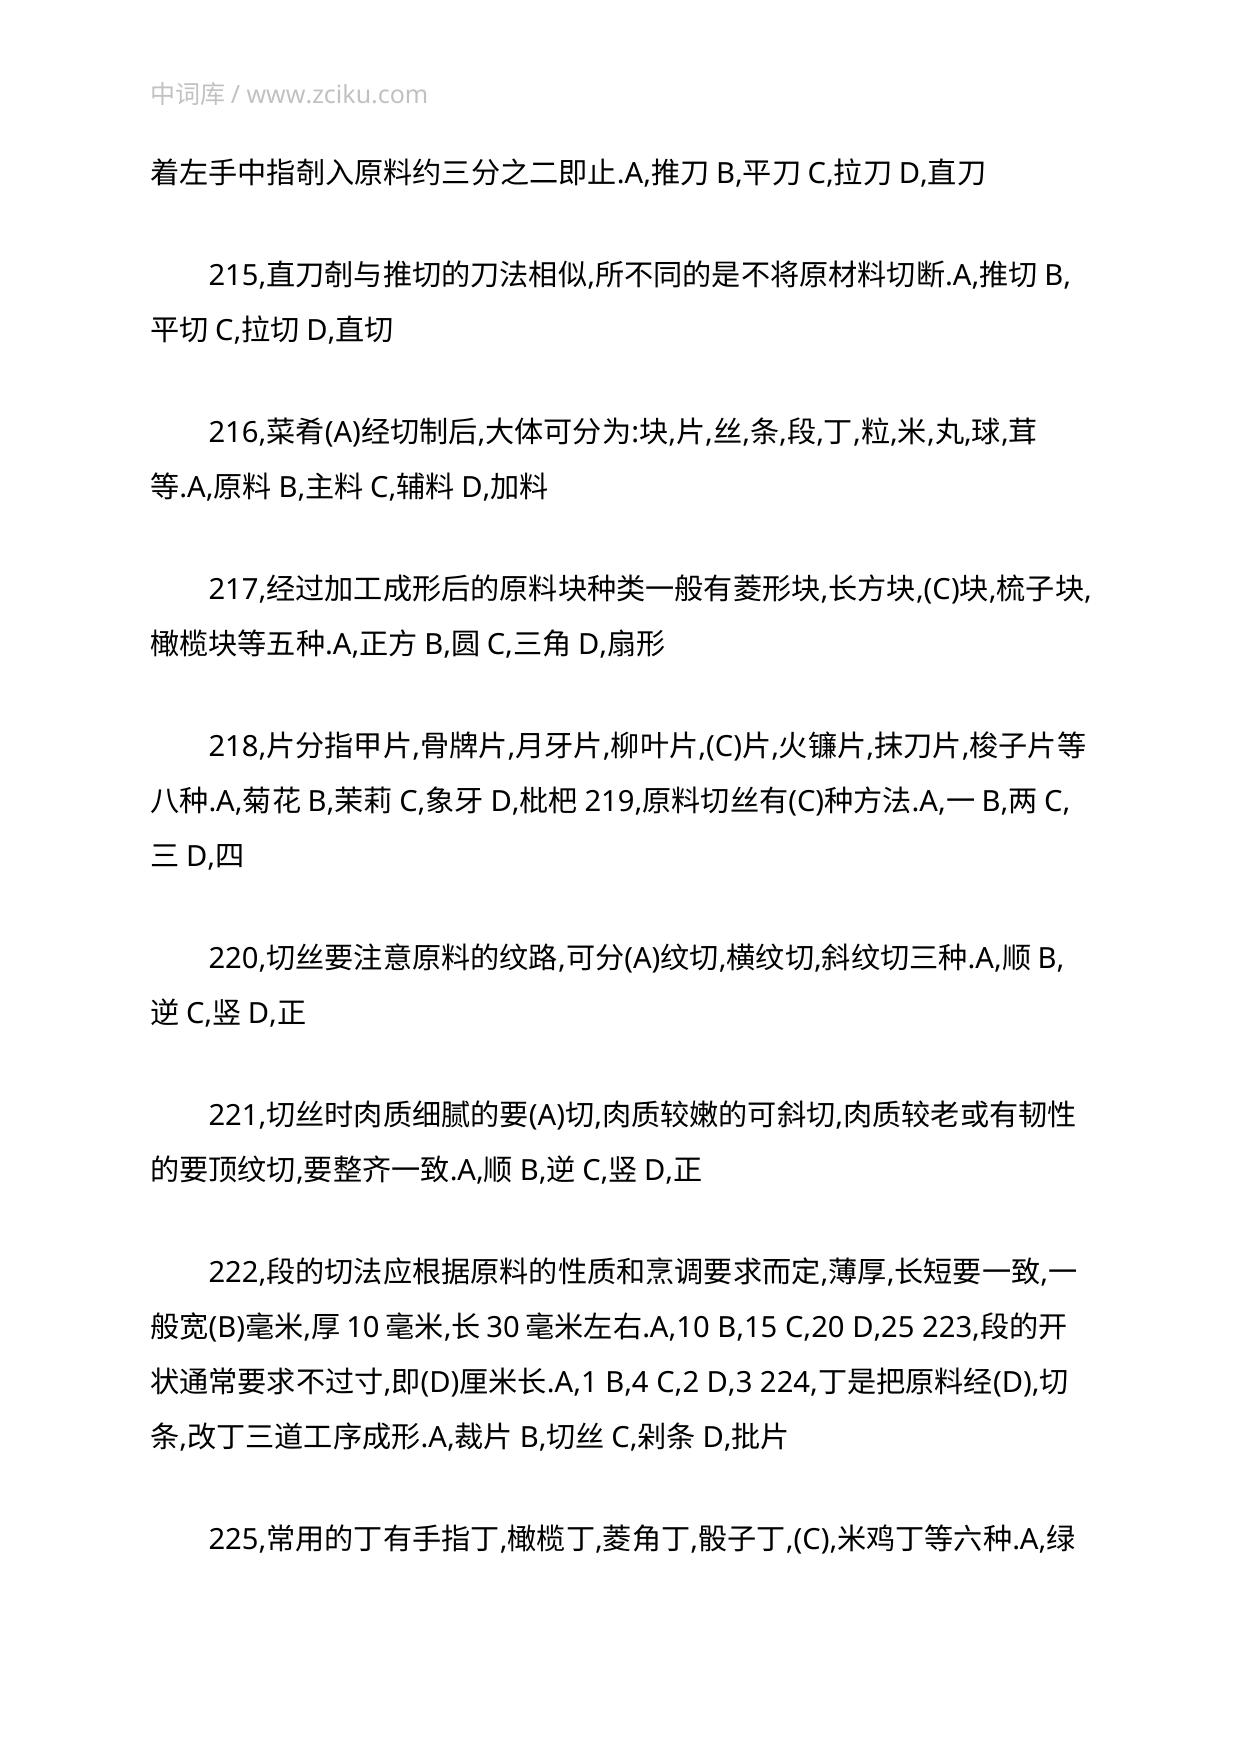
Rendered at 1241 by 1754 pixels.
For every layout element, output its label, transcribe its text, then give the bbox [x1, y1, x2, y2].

text 220,切丝要注意原料的纹路,可分(A)纹切,横纹切,斜纹切三种.A,顺 B,逆 C,竖 D,正 [150, 935, 1090, 1032]
text 217,经过加工成形后的原料块种类一般有菱形块,长方块,(C)块,梳子块,橄榄块等五种.A,正方 B,圆 C,三角 D,扇形 [150, 566, 1090, 663]
text 216,菜肴(A)经切制后,大体可分为:块,片,丝,条,段,丁,粒,米,丸,球,茸等.A,原料 B,主料 C,辅料 D,加料 [150, 409, 1090, 506]
text 221,切丝时肉质细腻的要(A)切,肉质较嫩的可斜切,肉质较老或有韧性的要顶纹切,要整齐一致.A,顺 B,逆 C,竖 D,正 [150, 1092, 1090, 1189]
text 218,片分指甲片,骨牌片,月牙片,柳叶片,(C)片,火镰片,抹刀片,梭子片等八种.A,菊花 B,茉莉 C,象牙 D,枇杷 219,原料切丝有(C)种方法.A,一 B,两 C,三 D,四 [150, 723, 1090, 875]
text 222,段的切法应根据原料的性质和烹调要求而定,薄厚,长短要一致,一般宽(B)毫米,厚10毫米,长30毫米左右.A,10 B,15 C,20 D,25 223,段的开状通常要求不过寸,即(D)厘米长.A,1 B,4 C,2 D,3 224,丁是把原料经(D),切条,改丁三道工序成形.A,裁片 B,切丝 C,剁条 D,批片 [150, 1249, 1090, 1456]
text 215,直刀剞与推切的刀法相似,所不同的是不将原材料切断.A,推切 B,平切 C,拉切 D,直切 [150, 252, 1090, 349]
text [150, 150, 1090, 192]
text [150, 1516, 1090, 1558]
